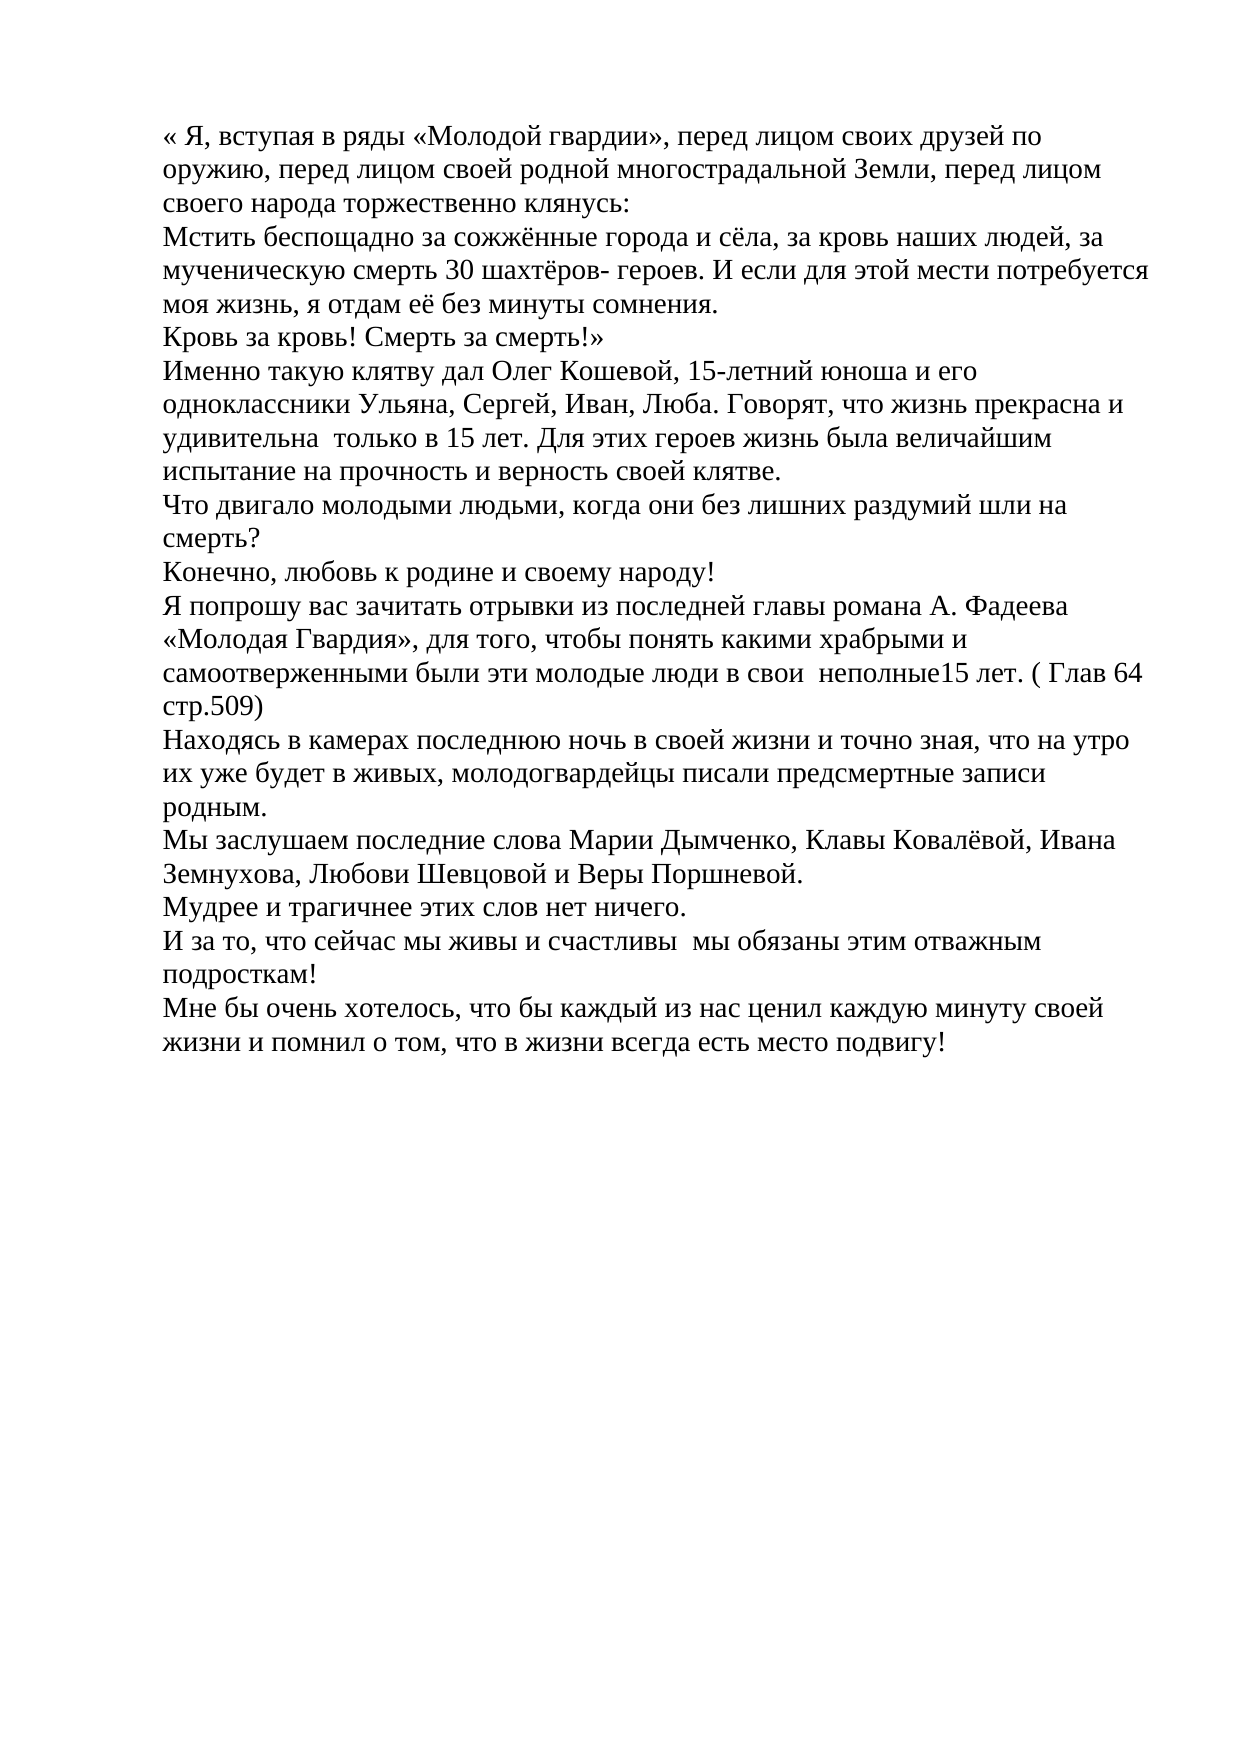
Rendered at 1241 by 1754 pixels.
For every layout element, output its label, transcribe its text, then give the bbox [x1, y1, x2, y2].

text Конечно, любовь к родине и своему народу! [162, 554, 1152, 588]
text Что двигало молодыми людьми, когда они без лишних раздумий шли на смерть? [162, 487, 1152, 554]
text И за то, что сейчас мы живы и счастливы мы обязаны этим отважным подросткам! [162, 923, 1152, 990]
text « Я, вступая в ряды «Молодой гвардии», перед лицом своих друзей по оружию, перед лицом своей родной многострадальной Земли, перед лицом своего народа торжественно клянусь: [162, 118, 1152, 219]
text Мудрее и трагичнее этих слов нет ничего. [162, 889, 1152, 923]
text Находясь в камерах последнюю ночь в своей жизни и точно зная, что на утро их уже будет в живых, молодогвардейцы писали предсмертные записи родным. [162, 722, 1152, 822]
text Я попрошу вас зачитать отрывки из последней главы романа А. Фадеева «Молодая Гвардия», для того, чтобы понять какими храбрыми и самоотверженными были эти молодые люди в свои неполные15 лет. ( Глав 64 стр.509) [162, 588, 1152, 722]
text Мне бы очень хотелось, что бы каждый из нас ценил каждую минуту своей жизни и помнил о том, что в жизни всегда есть место подвигу! [162, 990, 1152, 1057]
text Именно такую клятву дал Олег Кошевой, 15-летний юноша и его одноклассники Ульяна, Сергей, Иван, Люба. Говорят, что жизнь прекрасна и удивительна только в 15 лет. Для этих героев жизнь была величайшим испытание на прочность и верность своей клятве. [162, 353, 1152, 487]
text Кровь за кровь! Смерть за смерть!» [162, 319, 1152, 353]
text Мстить беспощадно за сожжённые города и сёла, за кровь наших людей, за мученическую смерть 30 шахтёров- героев. И если для этой мести потребуется моя жизнь, я отдам её без минуты сомнения. [162, 219, 1152, 319]
text Мы заслушаем последние слова Марии Дымченко, Клавы Ковалёвой, Ивана Земнухова, Любови Шевцовой и Веры Поршневой. [162, 822, 1152, 889]
